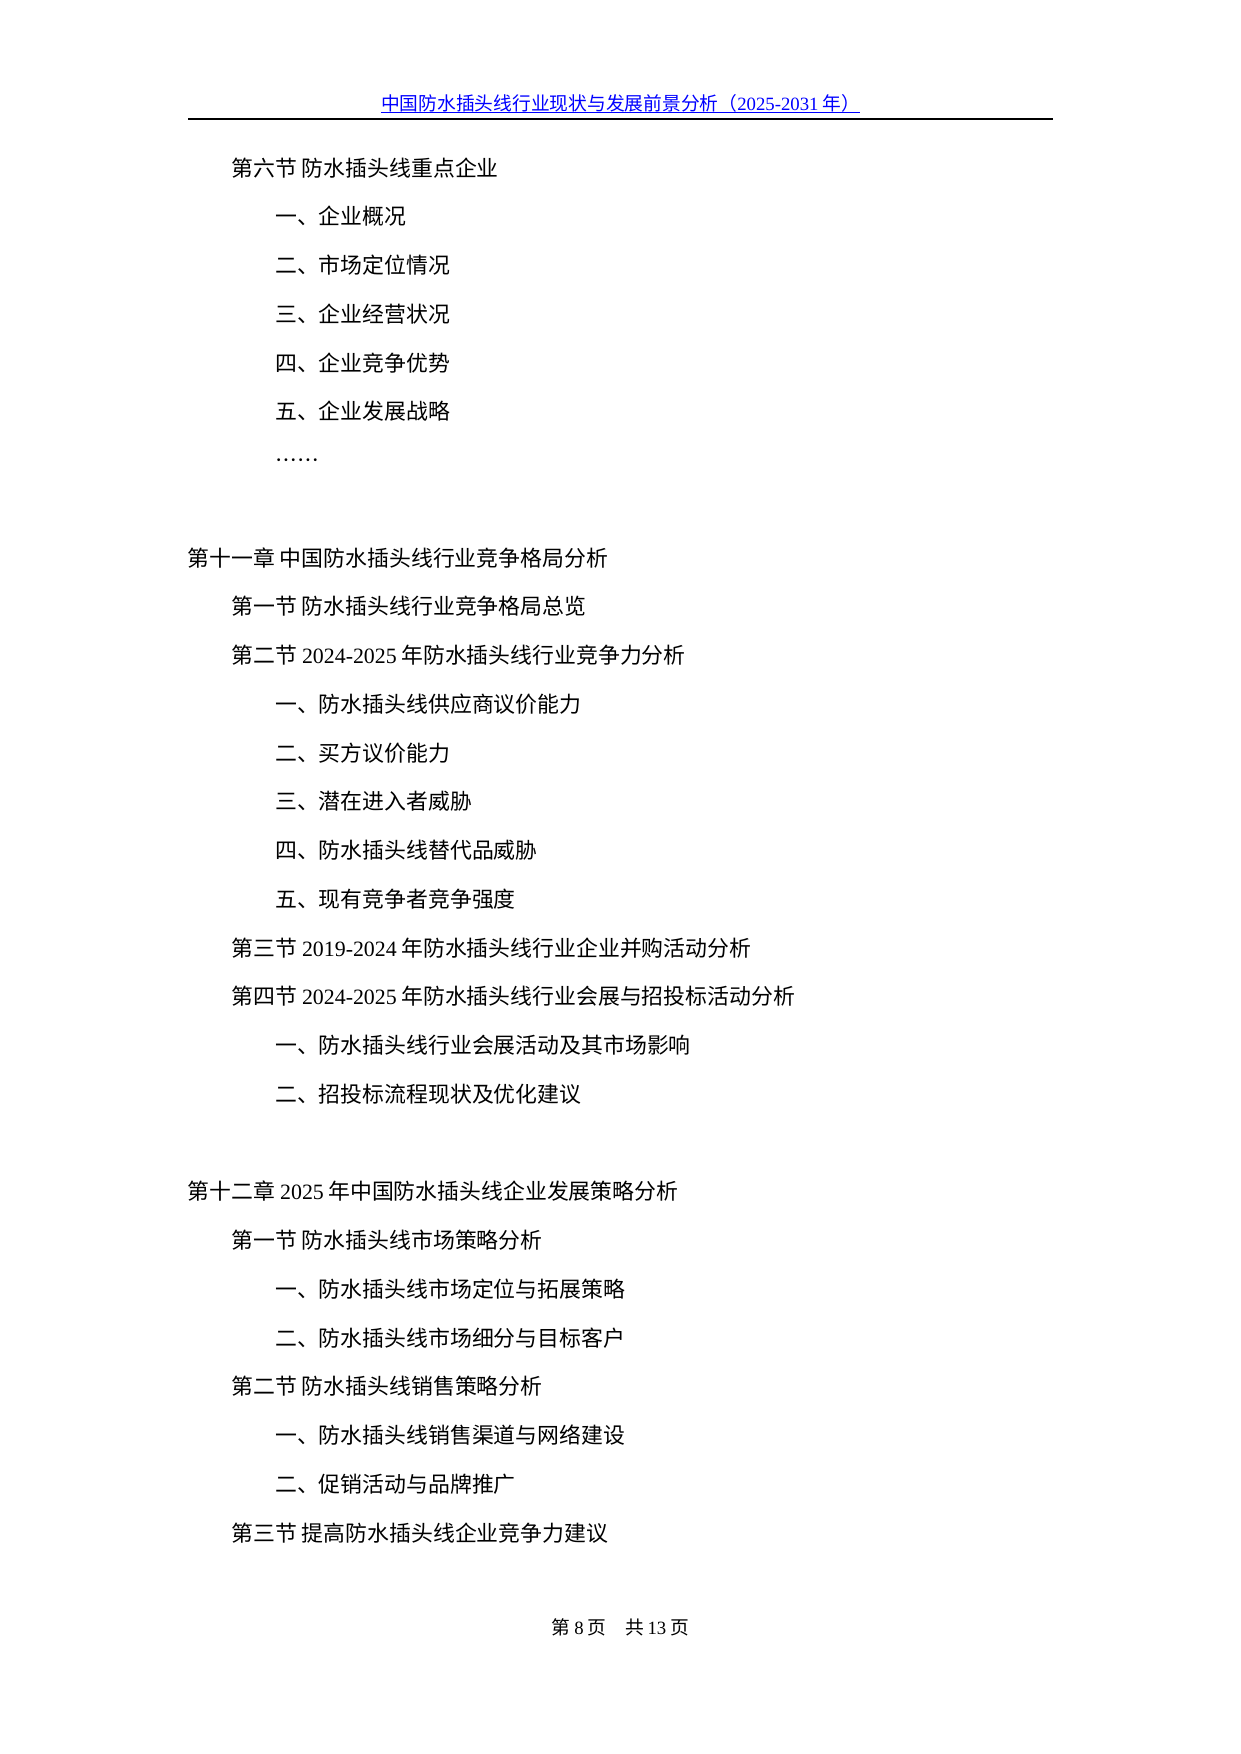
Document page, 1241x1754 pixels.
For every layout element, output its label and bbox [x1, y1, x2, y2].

text [187, 150, 1053, 1548]
